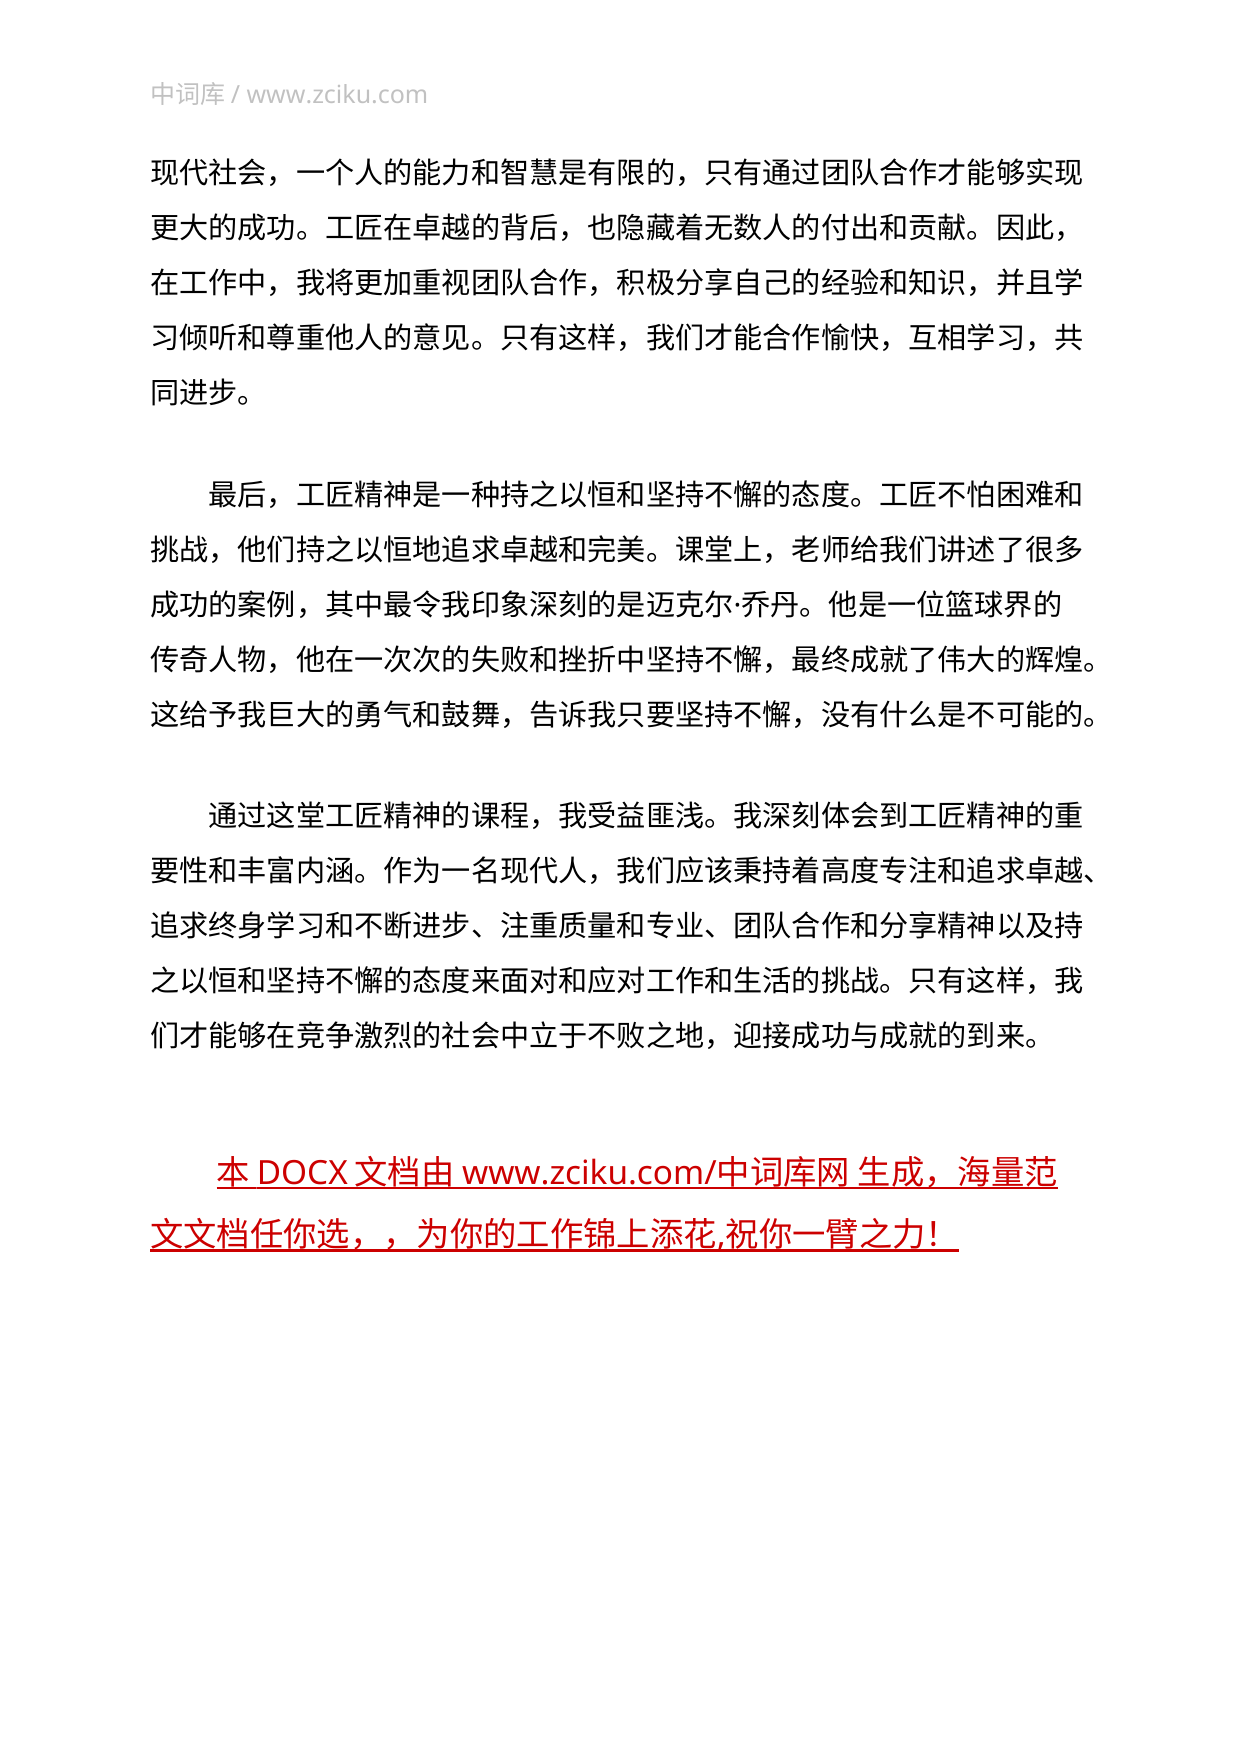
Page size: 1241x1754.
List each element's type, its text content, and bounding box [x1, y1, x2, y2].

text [150, 150, 1090, 412]
text 本DOCX文档由 www.zciku.com/中词库网 生成，海量范文文档任你选，，为你的工作锦上添花,祝你一臂之力！ [150, 1145, 1090, 1257]
text 通过这堂工匠精神的课程，我受益匪浅。我深刻体会到工匠精神的重要性和丰富内涵。作为一名现代人，我们应该秉持着高度专注和追求卓越、追求终身学习和不断进步、注重质量和专业、团队合作和分享精神以及持之以恒和坚持不懈的态度来面对和应对工作和生活的挑战。只有这样，我们才能够在竞争激烈的社会中立于不败之地，迎接成功与成就的到来。 [150, 793, 1090, 1055]
text 最后，工匠精神是一种持之以恒和坚持不懈的态度。工匠不怕困难和挑战，他们持之以恒地追求卓越和完美。课堂上，老师给我们讲述了很多成功的案例，其中最令我印象深刻的是迈克尔·乔丹。他是一位篮球界的传奇人物，他在一次次的失败和挫折中坚持不懈，最终成就了伟大的辉煌。这给予我巨大的勇气和鼓舞，告诉我只要坚持不懈，没有什么是不可能的。 [150, 471, 1090, 733]
